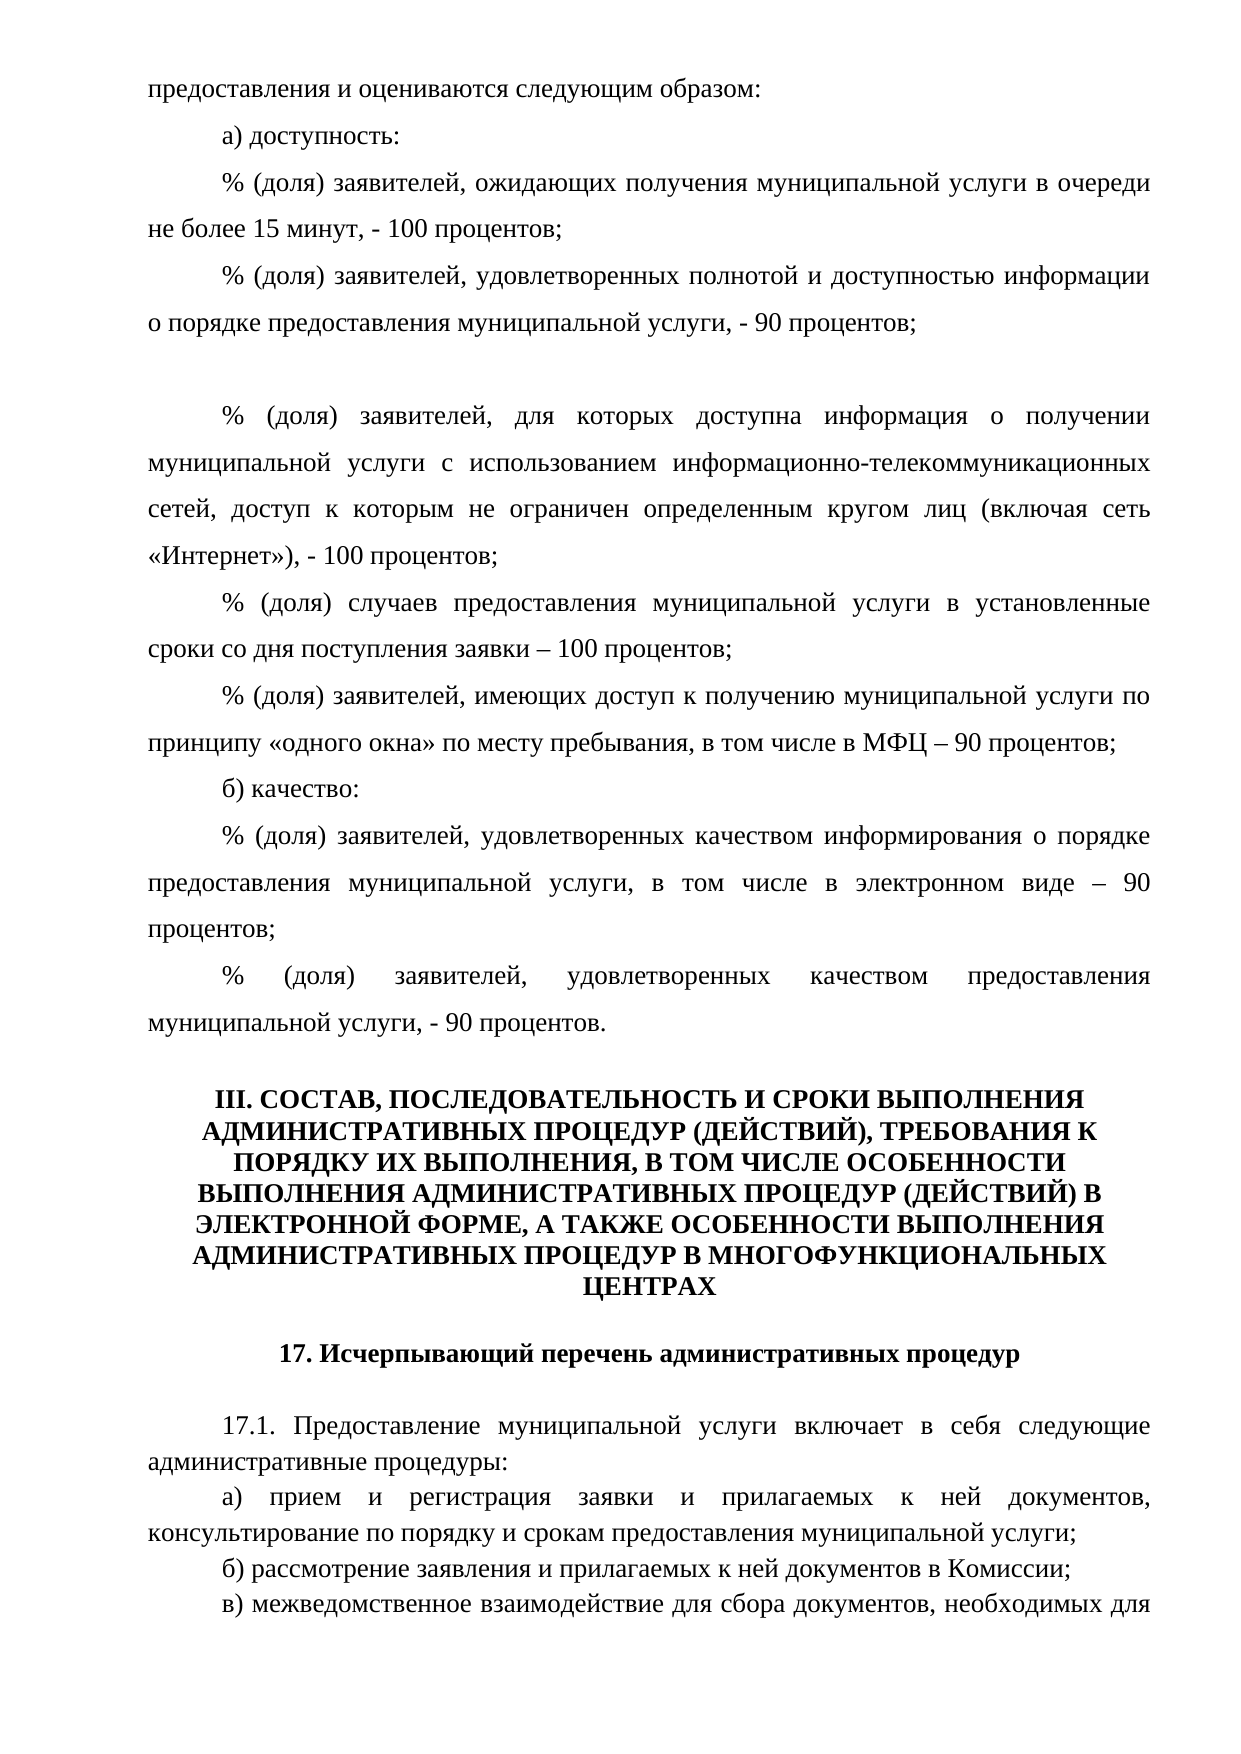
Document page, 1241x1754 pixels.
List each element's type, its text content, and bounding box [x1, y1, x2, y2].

text % (доля) случаев предоставления муниципальной услуги в установленные сроки со дня поступления заявки – 100 процентов; [148, 586, 1152, 664]
text % (доля) заявителей, ожидающих получения муниципальной услуги в очереди не более 15 минут, - 100 процентов; [148, 166, 1152, 244]
text % (доля) заявителей, удовлетворенных полнотой и доступностью информации о порядке предоставления муниципальной услуги, - 90 процентов; [148, 259, 1152, 337]
text а) прием и регистрация заявки и прилагаемых к ней документов, консультирование по порядку и срокам предоставления муниципальной услуги; [148, 1480, 1152, 1547]
text б) качество: [148, 772, 1152, 804]
text 17. Исчерпывающий перечень административных процедур [148, 1302, 1152, 1368]
text а) доступность: [148, 119, 1152, 150]
text % (доля) заявителей, для которых доступна информация о получении муниципальной услуги с использованием информационно-телекоммуникационных сетей, доступ к которым не ограничен определенным кругом лиц (включая сеть «Интернет»), - 100 процентов; [148, 399, 1152, 570]
text % (доля) заявителей, имеющих доступ к получению муниципальной услуги по принципу «одного окна» по месту пребывания, в том числе в МФЦ – 90 процентов; [148, 679, 1152, 757]
text % (доля) заявителей, удовлетворенных качеством информирования о порядке предоставления муниципальной услуги, в том числе в электронном виде – 90 процентов; [148, 819, 1152, 944]
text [148, 1587, 1152, 1619]
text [148, 72, 1152, 104]
text III. СОСТАВ, ПОСЛЕДОВАТЕЛЬНОСТЬ И СРОКИ ВЫПОЛНЕНИЯ АДМИНИСТРАТИВНЫХ ПРОЦЕДУР (ДЕЙСТВИЙ), ТРЕБОВАНИЯ К ПОРЯДКУ ИХ ВЫПОЛНЕНИЯ, В ТОМ ЧИСЛЕ ОСОБЕННОСТИ ВЫПОЛНЕНИЯ АДМИНИСТРАТИВНЫХ ПРОЦЕДУР (ДЕЙСТВИЙ) В ЭЛЕКТРОННОЙ ФОРМЕ, А ТАКЖЕ ОСОБЕННОСТИ ВЫПОЛНЕНИЯ АДМИНИСТРАТИВНЫХ ПРОЦЕДУР В МНОГОФУНКЦИОНАЛЬНЫХ ЦЕНТРАХ [148, 1052, 1152, 1302]
text % (доля) заявителей, удовлетворенных качеством предоставления муниципальной услуги, - 90 процентов. [148, 959, 1152, 1037]
text б) рассмотрение заявления и прилагаемых к ней документов в Комиссии; [148, 1552, 1152, 1583]
text 17.1. Предоставление муниципальной услуги включает в себя следующие административные процедуры: [148, 1409, 1152, 1476]
